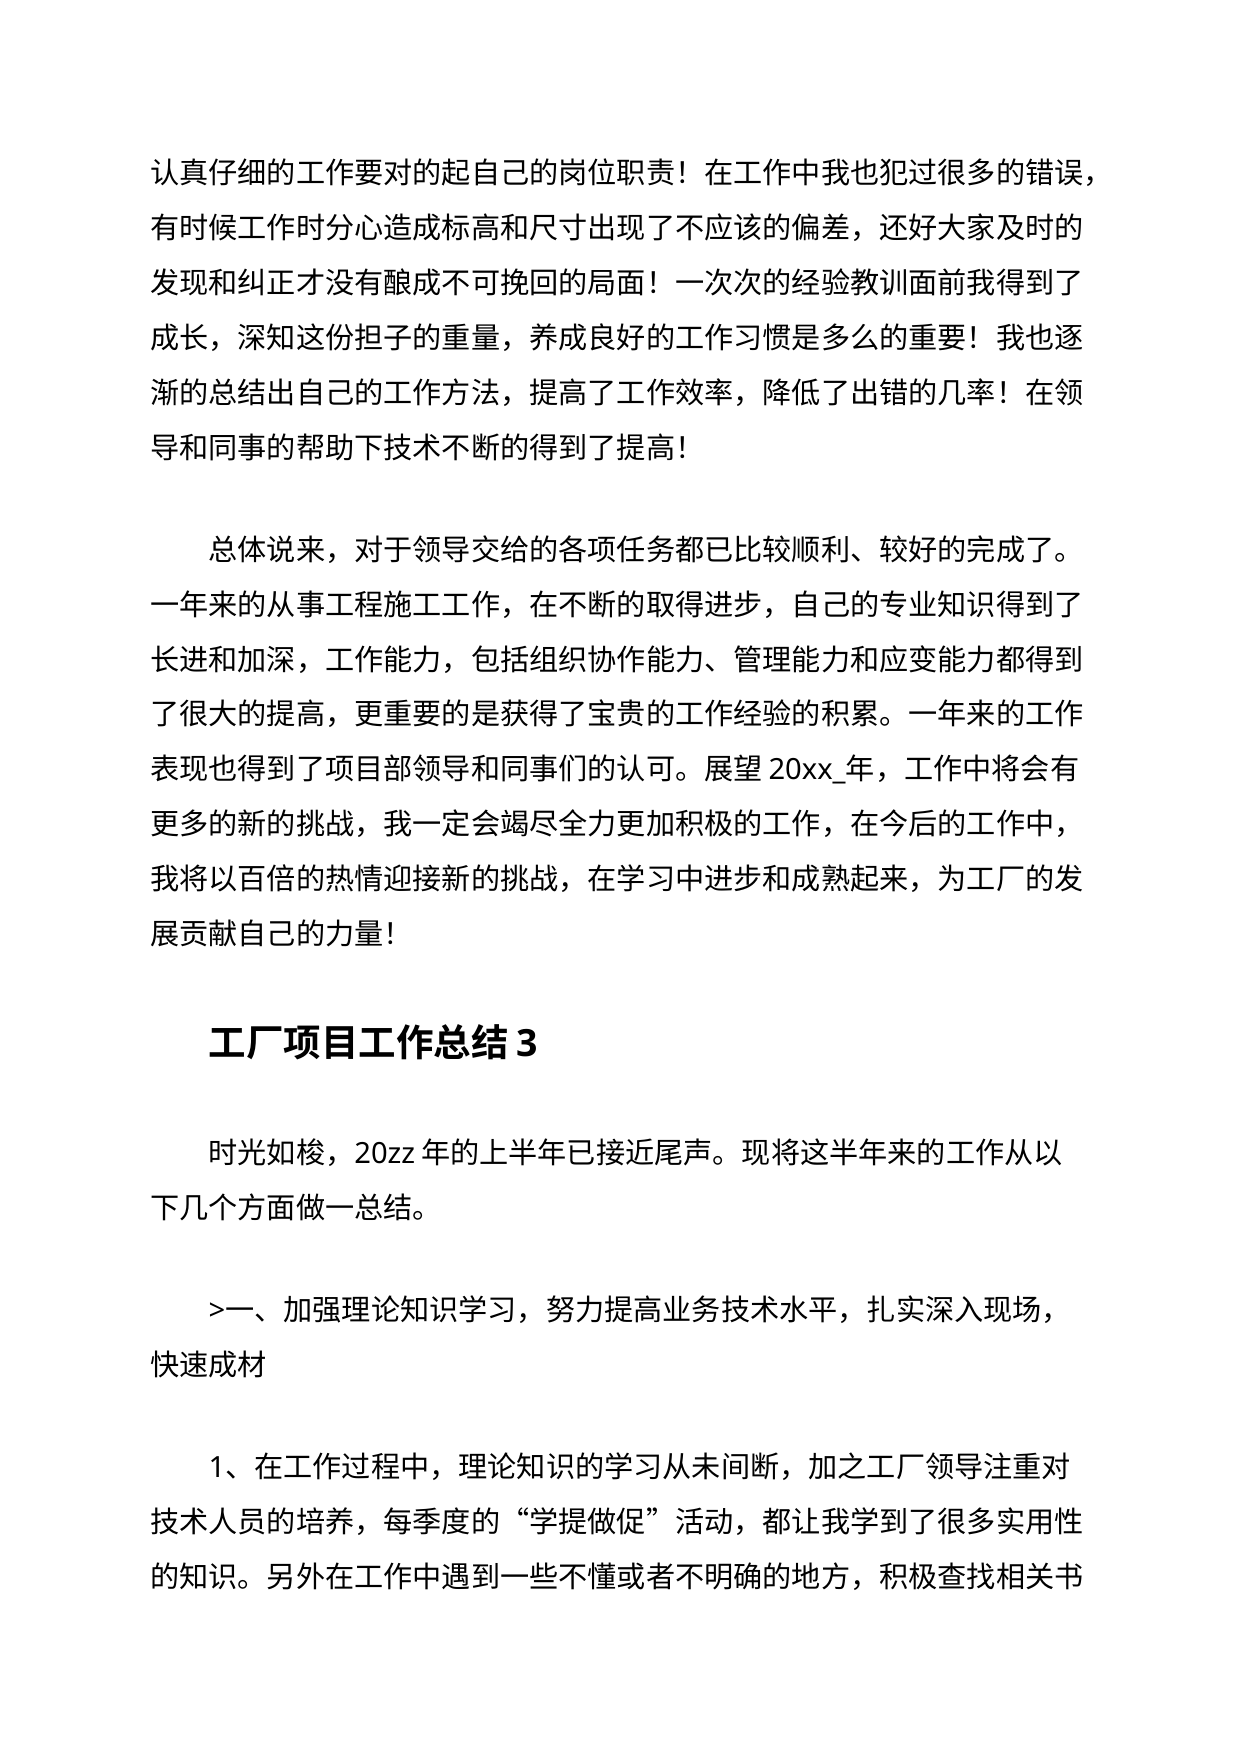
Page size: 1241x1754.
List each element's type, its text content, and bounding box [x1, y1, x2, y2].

text 时光如梭，20zz年的上半年已接近尾声。现将这半年来的工作从以下几个方面做一总结。 [150, 1130, 1090, 1227]
text >一、加强理论知识学习，努力提高业务技术水平，扎实深入现场，快速成材 [150, 1287, 1090, 1384]
text 总体说来，对于领导交给的各项任务都已比较顺利、较好的完成了。一年来的从事工程施工工作，在不断的取得进步，自己的专业知识得到了长进和加深，工作能力，包括组织协作能力、管理能力和应变能力都得到了很大的提高，更重要的是获得了宝贵的工作经验的积累。一年来的工作表现也得到了项目部领导和同事们的认可。展望20xx_年，工作中将会有更多的新的挑战，我一定会竭尽全力更加积极的工作，在今后的工作中，我将以百倍的热情迎接新的挑战，在学习中进步和成熟起来，为工厂的发展贡献自己的力量！ [150, 526, 1090, 953]
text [150, 150, 1090, 467]
text 工厂项目工作总结3 [150, 1012, 1090, 1067]
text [150, 1443, 1090, 1596]
